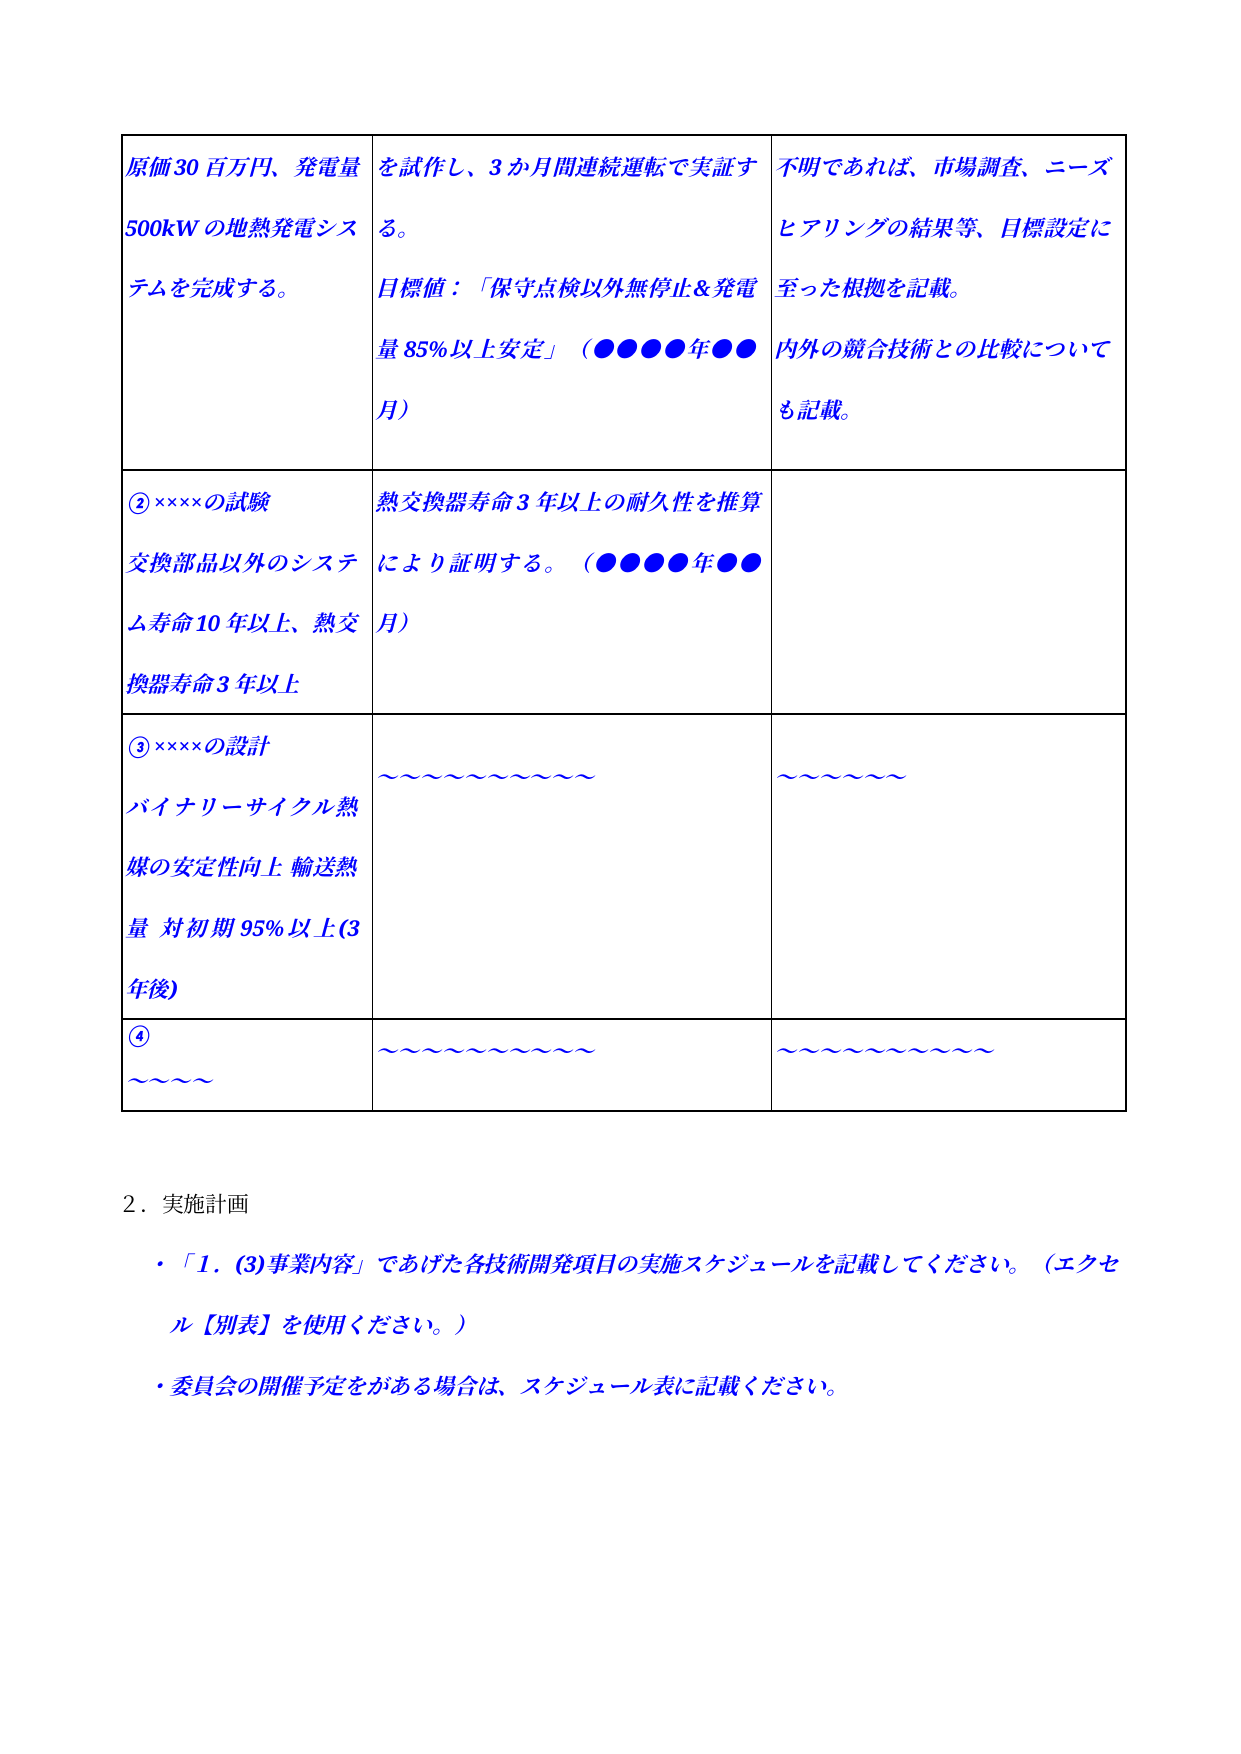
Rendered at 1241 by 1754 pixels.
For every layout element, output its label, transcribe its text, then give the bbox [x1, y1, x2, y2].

table_cell ②××××の試験 交換部品以外のシステム寿命10年以上、熱交換器寿命3年以上 [123, 471, 372, 713]
table_cell ～～～～～～～～～～ [373, 715, 771, 1018]
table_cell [373, 136, 771, 469]
table_cell ～～～～～～ [772, 715, 1125, 1018]
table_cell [123, 136, 372, 469]
table_cell ④ ～～～～ [123, 1020, 372, 1110]
table_cell ～～～～～～～～～～ [373, 1020, 771, 1110]
table_cell 熱交換器寿命3年以上の耐久性を推算により証明する。（●●●●年●●月） [373, 471, 771, 713]
text ２．実施計画 [118, 1173, 1122, 1233]
text ・「１．(3)事業内容」であげた各技術開発項目の実施スケジュールを記載してください。（エクセル【別表】を使用ください。） [148, 1233, 1122, 1354]
table_cell ～～～～～～～～～～ [772, 1020, 1125, 1110]
table_cell [772, 471, 1125, 713]
table_cell ③××××の設計 バイナリーサイクル熱媒の安定性向上 輸送熱量 対初期95%以上(3年後) [123, 715, 372, 1018]
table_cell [772, 136, 1125, 469]
text ・委員会の開催予定をがある場合は、スケジュール表に記載ください。 [148, 1354, 1122, 1415]
